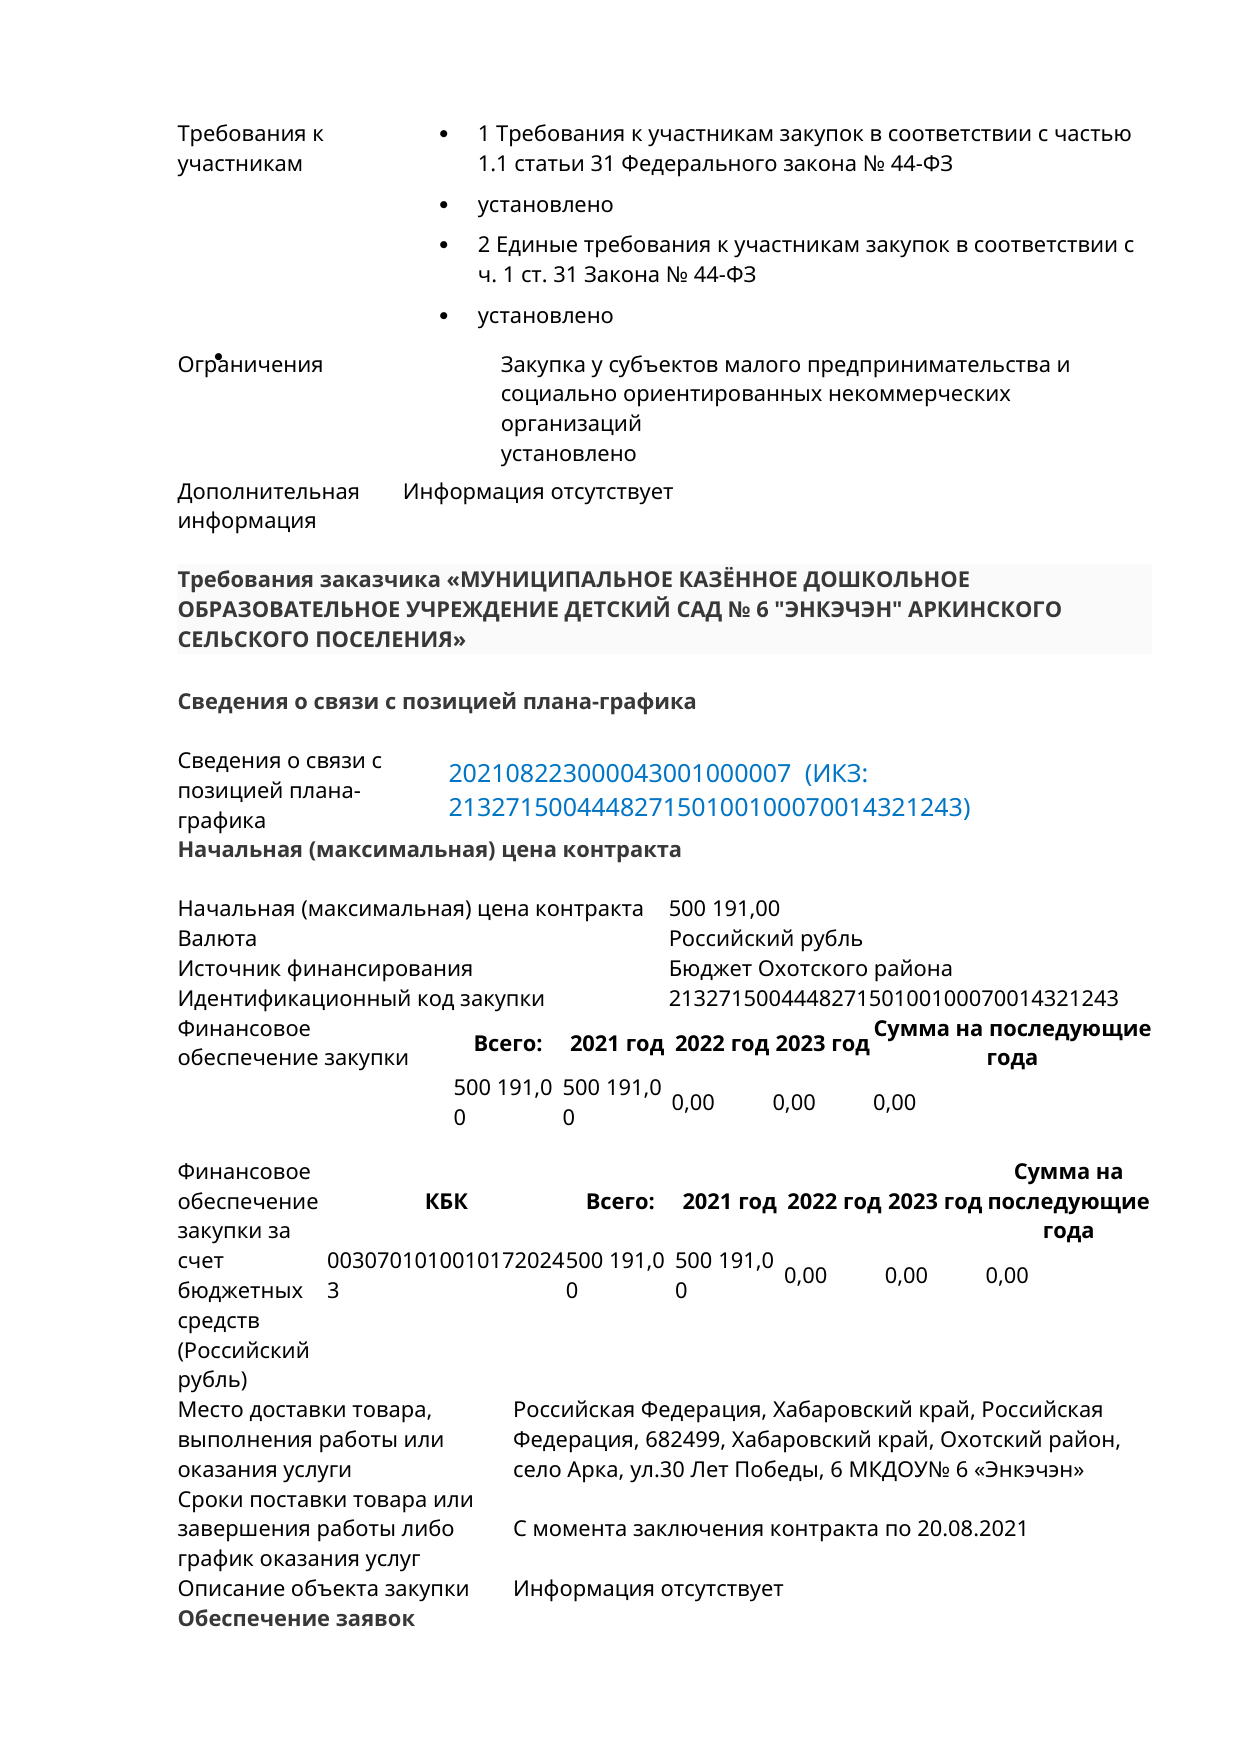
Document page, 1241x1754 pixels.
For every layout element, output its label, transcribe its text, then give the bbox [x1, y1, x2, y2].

table_cell 1 Требования к участникам закупок в соответствии с частью 1.1 статьи 31 Федерального закона № 44-ФЗ установлено 2 Единые требования к участникам закупок в соответствии с ч. 1 ст. 31 Закона № 44-ФЗ установлено [403, 118, 1152, 341]
table_cell Информация отсутствует [403, 476, 1152, 535]
table_cell Дополнительная информация [177, 476, 403, 535]
table_cell Требования к участникам [177, 118, 403, 341]
text Требования заказчика «МУНИЦИПАЛЬНОЕ КАЗЁННОЕ ДОШКОЛЬНОЕ ОБРАЗОВАТЕЛЬНОЕ УЧРЕЖДЕНИЕ ДЕТСКИЙ САД № 6 "ЭНКЭЧЭН" АРКИНСКОГО СЕЛЬСКОГО ПОСЕЛЕНИЯ» [177, 564, 1152, 654]
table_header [177, 683, 1152, 1636]
table_cell [177, 341, 1152, 476]
